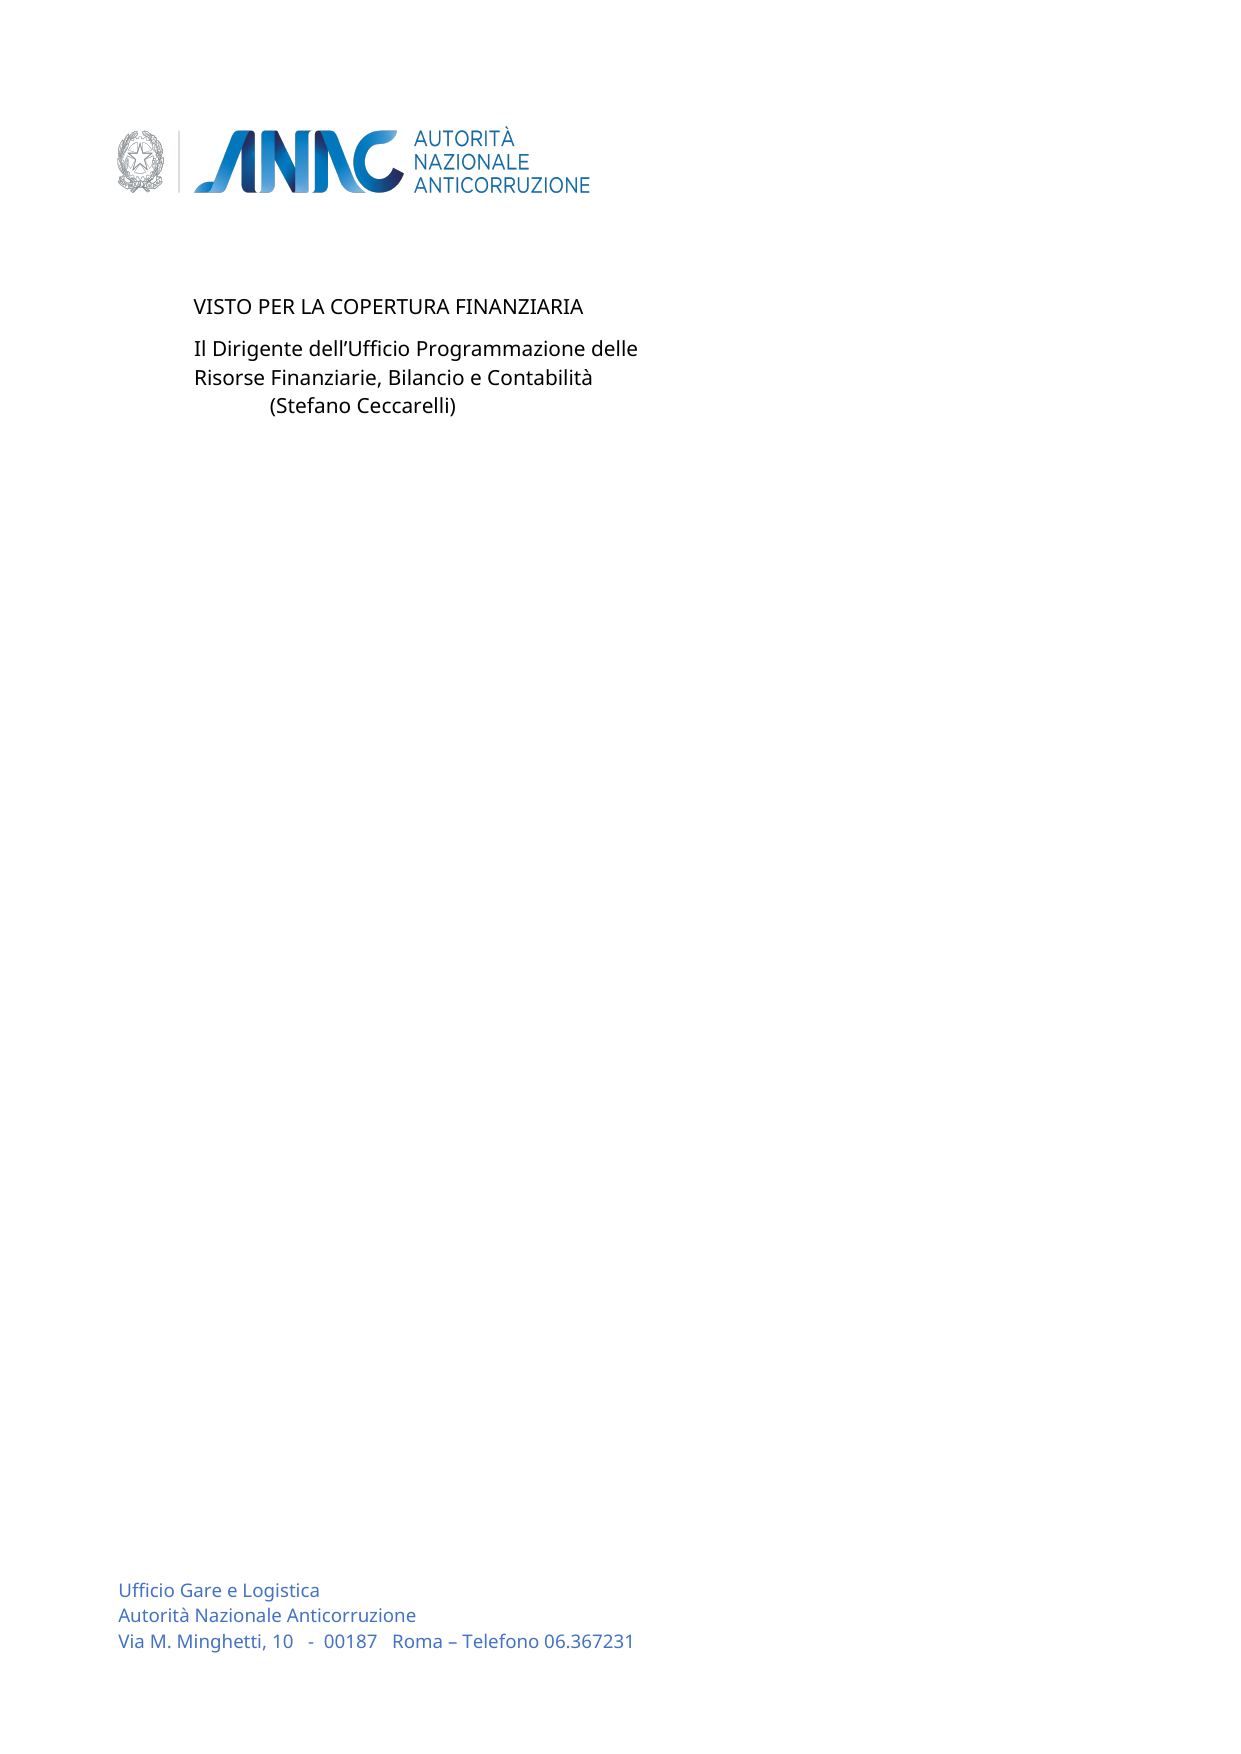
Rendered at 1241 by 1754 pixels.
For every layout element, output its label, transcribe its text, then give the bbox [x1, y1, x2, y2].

text (Stefano Ceccarelli) [118, 391, 1107, 420]
text Il Dirigente dell’Ufficio Programmazione delle [118, 334, 1107, 363]
text Risorse Finanziarie, Bilancio e Contabilità [118, 363, 1107, 391]
picture [117, 126, 590, 193]
text VISTO PER LA COPERTURA FINANZIARIA [118, 292, 1107, 320]
